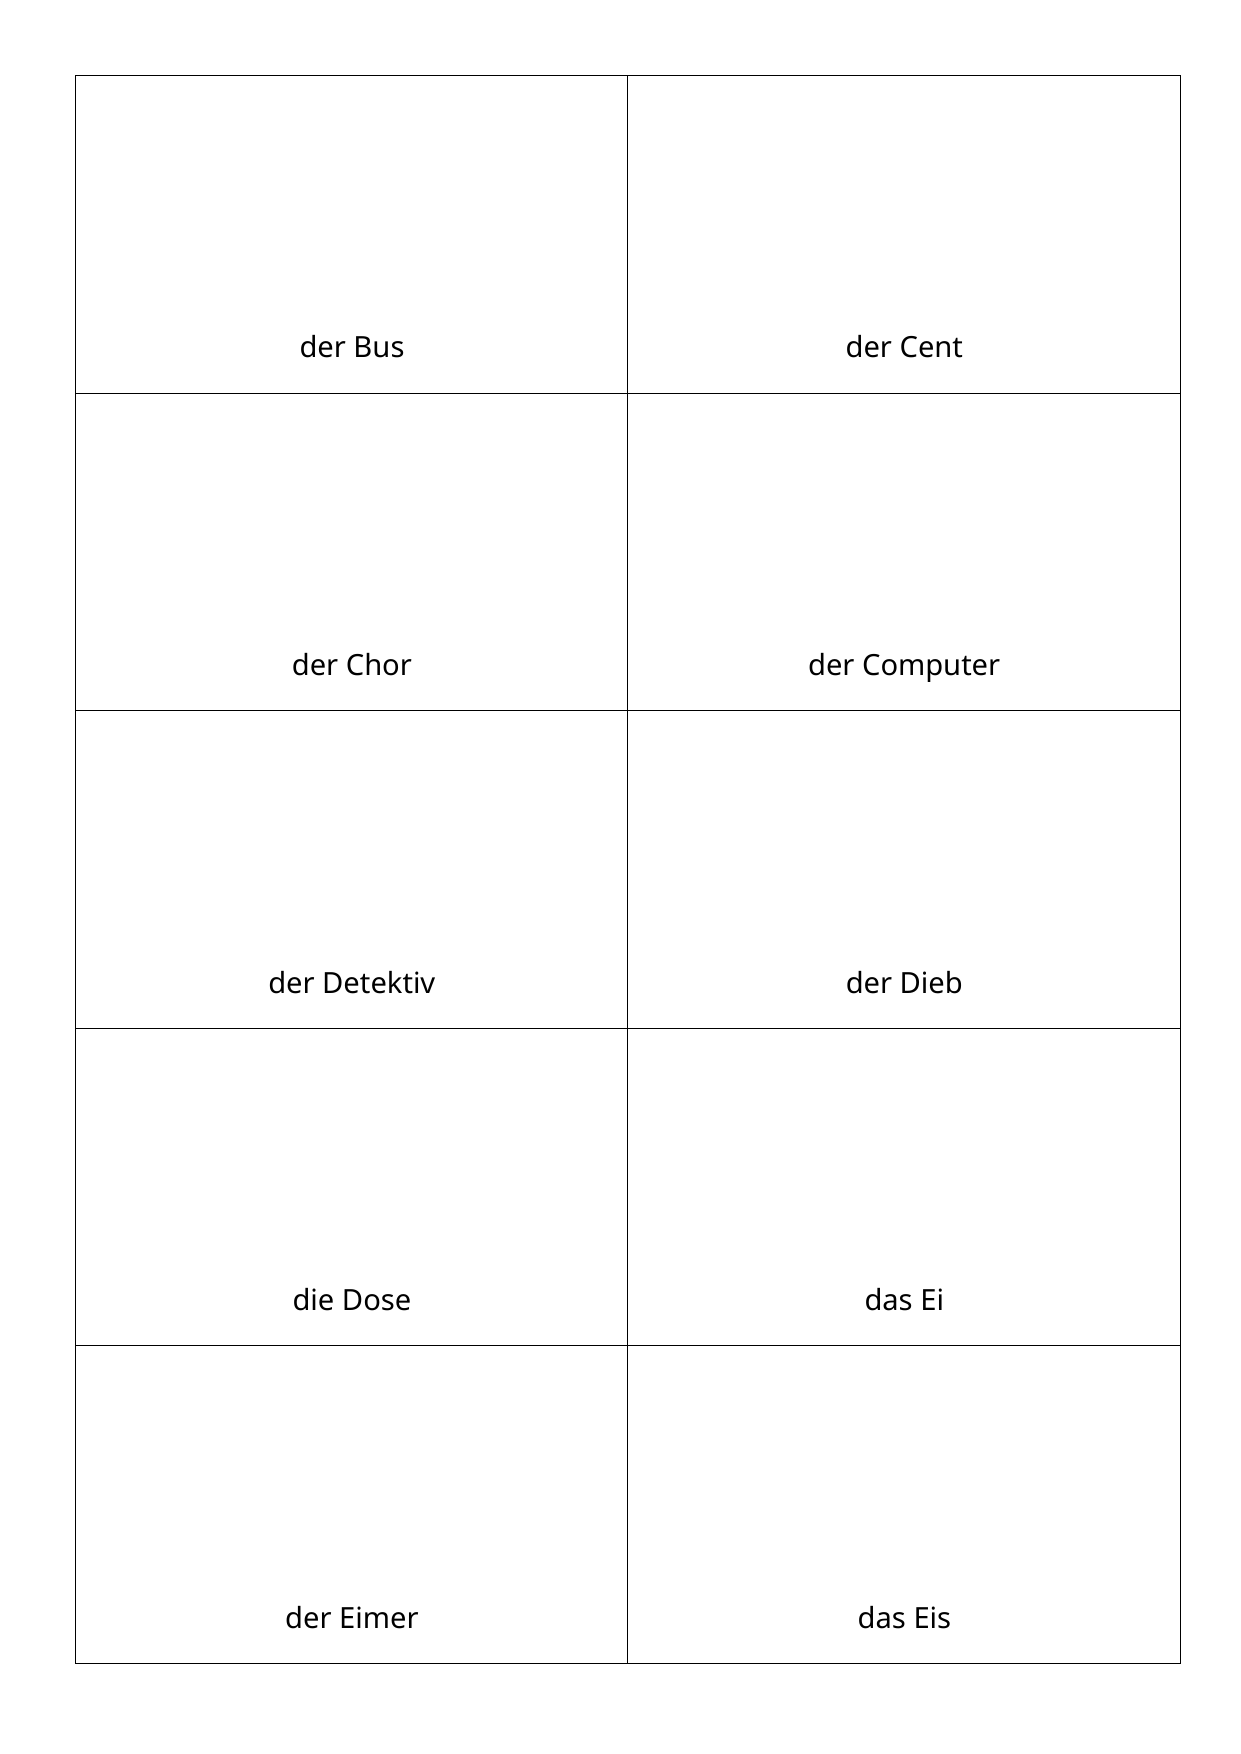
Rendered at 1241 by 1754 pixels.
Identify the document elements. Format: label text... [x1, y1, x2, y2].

table_cell der Eimer [76, 1346, 627, 1663]
table_cell die Dose [76, 1029, 627, 1345]
table_cell das Eis [628, 1346, 1180, 1663]
table_cell der Detektiv [76, 711, 627, 1028]
table_cell der Dieb [628, 711, 1180, 1028]
table_cell der Cent [628, 76, 1180, 393]
table_cell das Ei [628, 1029, 1180, 1345]
table_cell der Chor [76, 394, 627, 710]
table_cell der Computer [628, 394, 1180, 710]
table_cell der Bus [76, 76, 627, 393]
